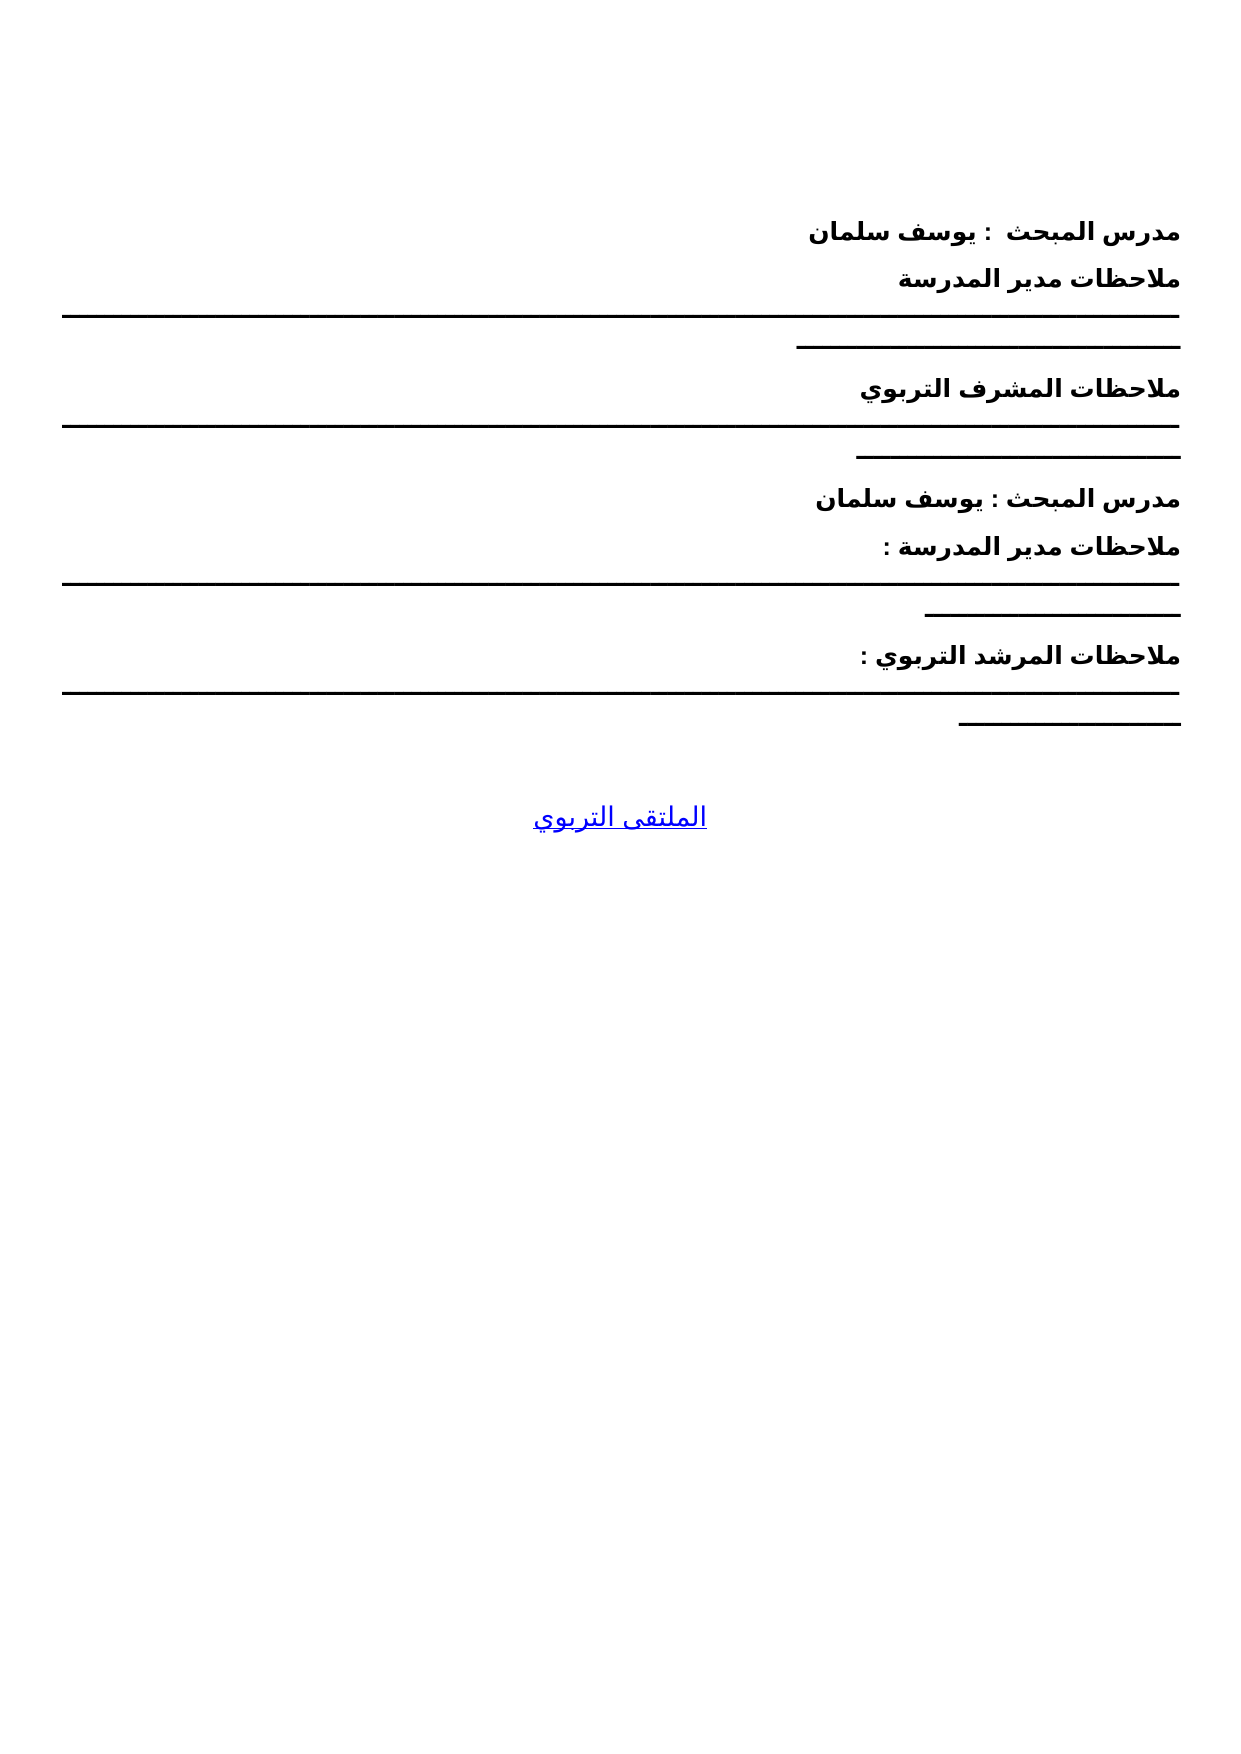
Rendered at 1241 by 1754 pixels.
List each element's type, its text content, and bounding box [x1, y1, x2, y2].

text ملاحظات مدير المدرسة : ـــــــــــــــــــــــــــــــــــــــــــــــــــــــــــــــــــــــــــــــــــــــــــــــــــــــــــــــــــــــــــــــــــــــــــــــــــــــــــــــــ [59, 532, 1181, 622]
text ملاحظات المرشد التربوي : ـــــــــــــــــــــــــــــــــــــــــــــــــــــــــــــــــــــــــــــــــــــــــــــــــــــــــــــــــــــــــــــــــــــــــــــــــــــــــــــ [59, 641, 1181, 732]
text الملتقى التربوي [59, 801, 1181, 832]
text مدرس المبحث : يوسف سلمان [59, 217, 1181, 245]
text ملاحظات مدير المدرسة ــــــــــــــــــــــــــــــــــــــــــــــــــــــــــــــــــــــــــــــــــــــــــــــــــــــــــــــــــــــــــــــــــــــــــــــــــــــــــــــــــــــــــــــــ [59, 264, 1181, 355]
text مدرس المبحث : يوسف سلمان [59, 484, 1181, 513]
text ملاحظات المشرف التربوي ـــــــــــــــــــــــــــــــــــــــــــــــــــــــــــــــــــــــــــــــــــــــــــــــــــــــــــــــــــــــــــــــــــــــــــــــــــــــــــــــــــــــــ [59, 374, 1181, 465]
